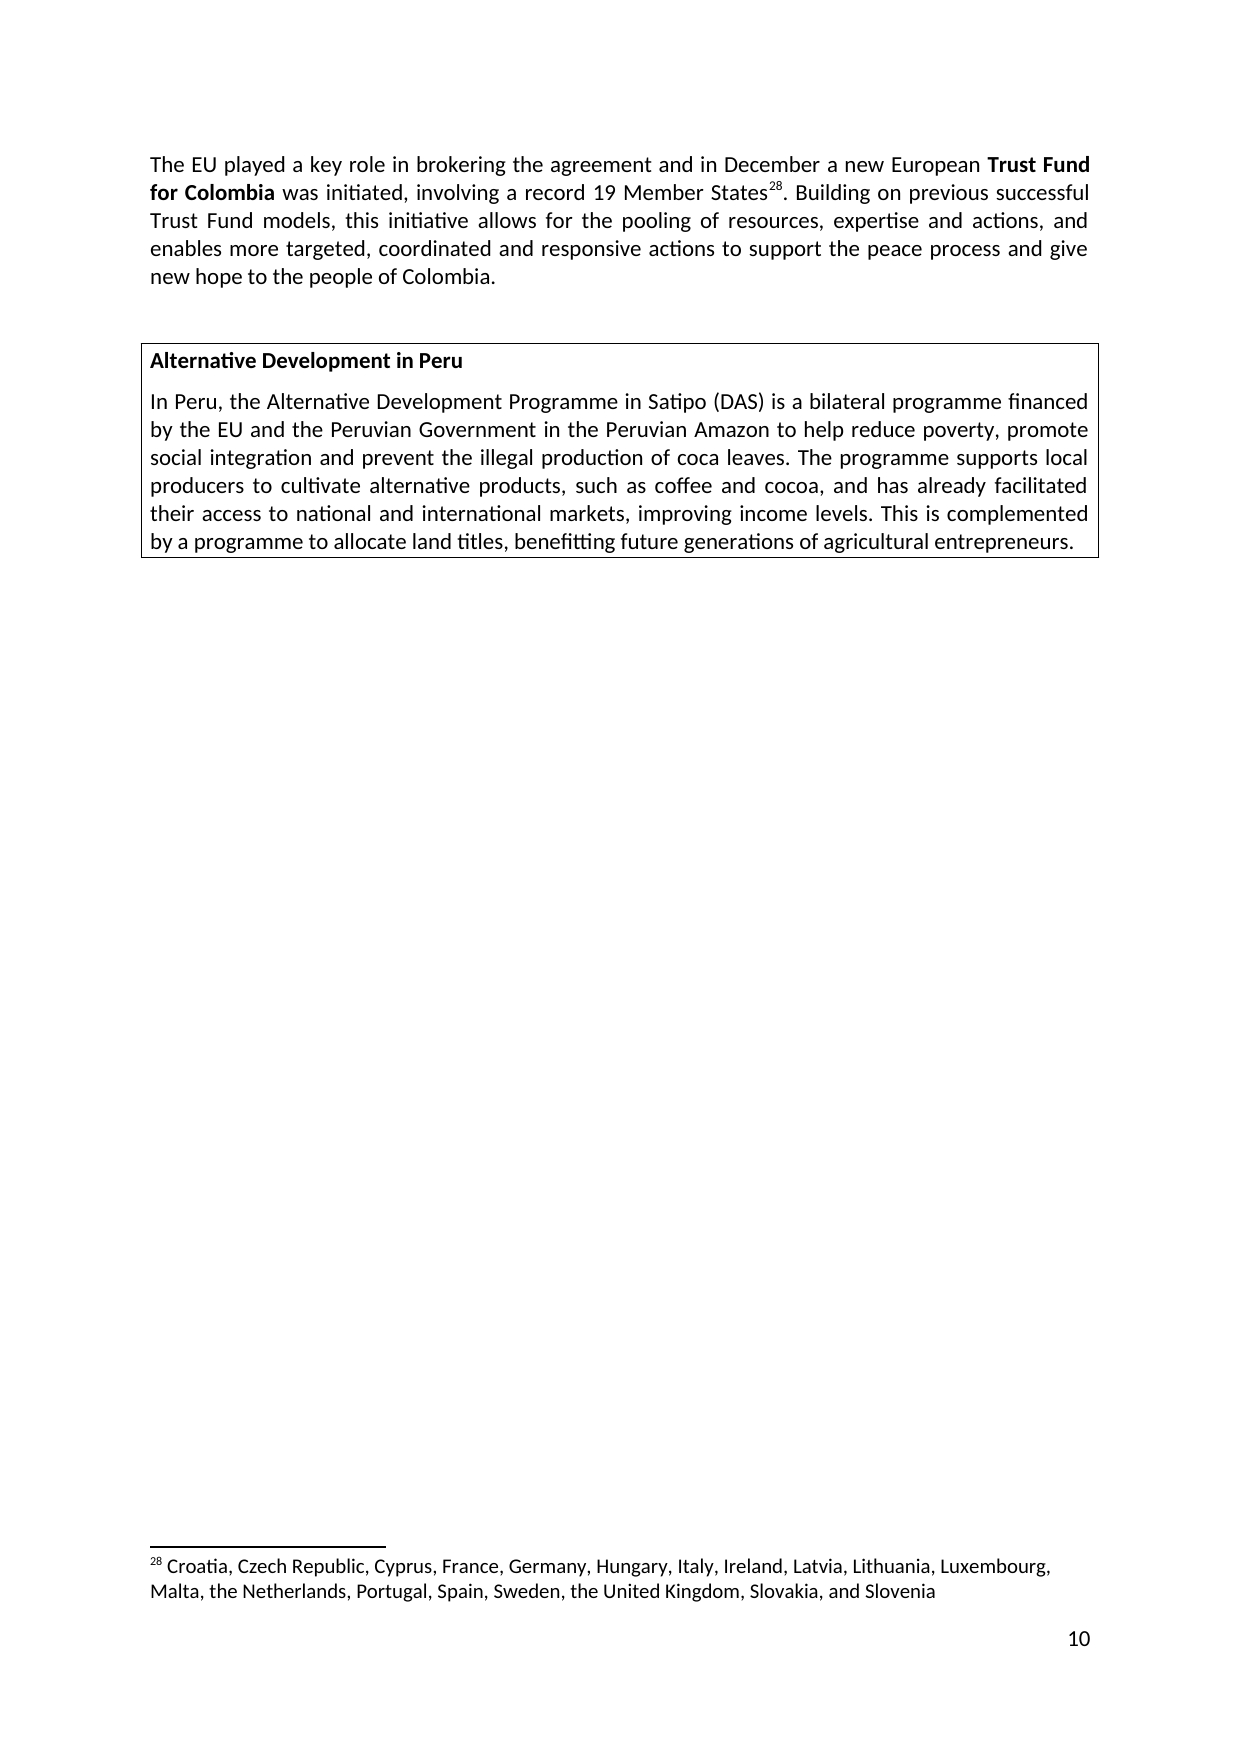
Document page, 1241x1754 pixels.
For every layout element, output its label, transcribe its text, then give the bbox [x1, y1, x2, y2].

text Alternative Development in Peru [142, 344, 1098, 374]
text The EU played a key role in brokering the agreement and in December a new European Trust Fund for Colombia was initiated, involving a record 19 Member States. Building on previous successful Trust Fund models, this initiative allows for the pooling of resources, expertise and actions, and enables more targeted, coordinated and responsive actions to support the peace process and give new hope to the people of Colombia. [150, 150, 1090, 290]
text In Peru, the Alternative Development Programme in Satipo (DAS) is a bilateral programme financed by the EU and the Peruvian Government in the Peruvian Amazon to help reduce poverty, promote social integration and prevent the illegal production of coca leaves. The programme supports local producers to cultivate alternative products, such as coffee and cocoa, and has already facilitated their access to national and international markets, improving income levels. This is complemented by a programme to allocate land titles, benefitting future generations of agricultural entrepreneurs. [142, 384, 1098, 557]
